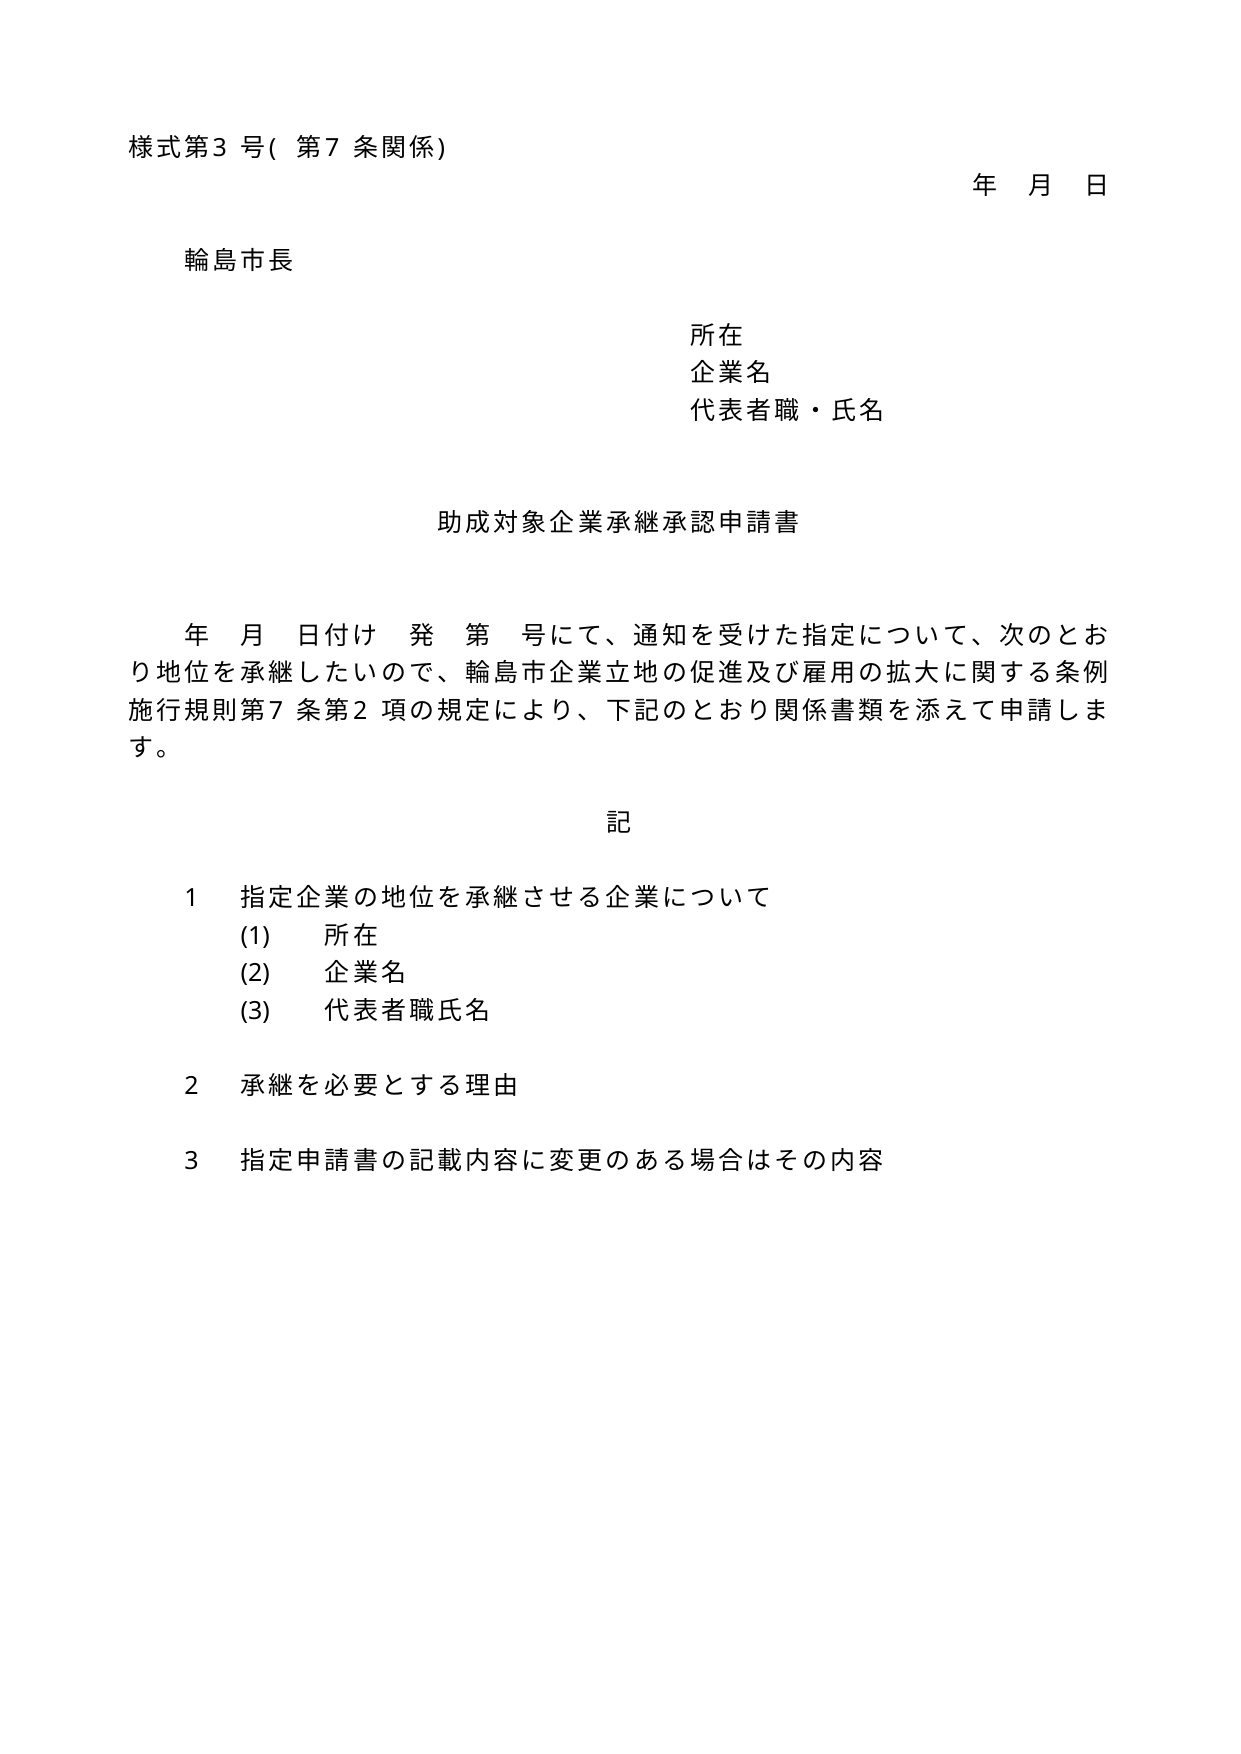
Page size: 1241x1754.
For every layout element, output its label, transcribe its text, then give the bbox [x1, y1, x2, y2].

text 企業名 [128, 352, 1112, 389]
text 2 承継を必要とする理由 [128, 1064, 1112, 1102]
text 様式第3号(第7条関係) [128, 127, 1112, 164]
text 代表者職・氏名 [128, 389, 1112, 427]
text 年 月 日付け 発 第 号にて、通知を受けた指定について、次のとおり地位を承継したいので、輪島市企業立地の促進及び雇用の拡大に関する条例施行規則第7条第2項の規定により、下記のとおり関係書類を添えて申請します。 [128, 614, 1112, 764]
text (3) 代表者職氏名 [128, 989, 1112, 1027]
text 記 [128, 802, 1112, 839]
text (2) 企業名 [128, 952, 1112, 989]
text 1 指定企業の地位を承継させる企業について [128, 877, 1112, 914]
text 輪島市長 [128, 239, 1112, 277]
text 3 指定申請書の記載内容に変更のある場合はその内容 [128, 1139, 1112, 1177]
text 助成対象企業承継承認申請書 [128, 502, 1112, 539]
text 年 月 日 [128, 164, 1112, 202]
text 所在 [128, 314, 1112, 352]
text (1) 所在 [128, 914, 1112, 952]
